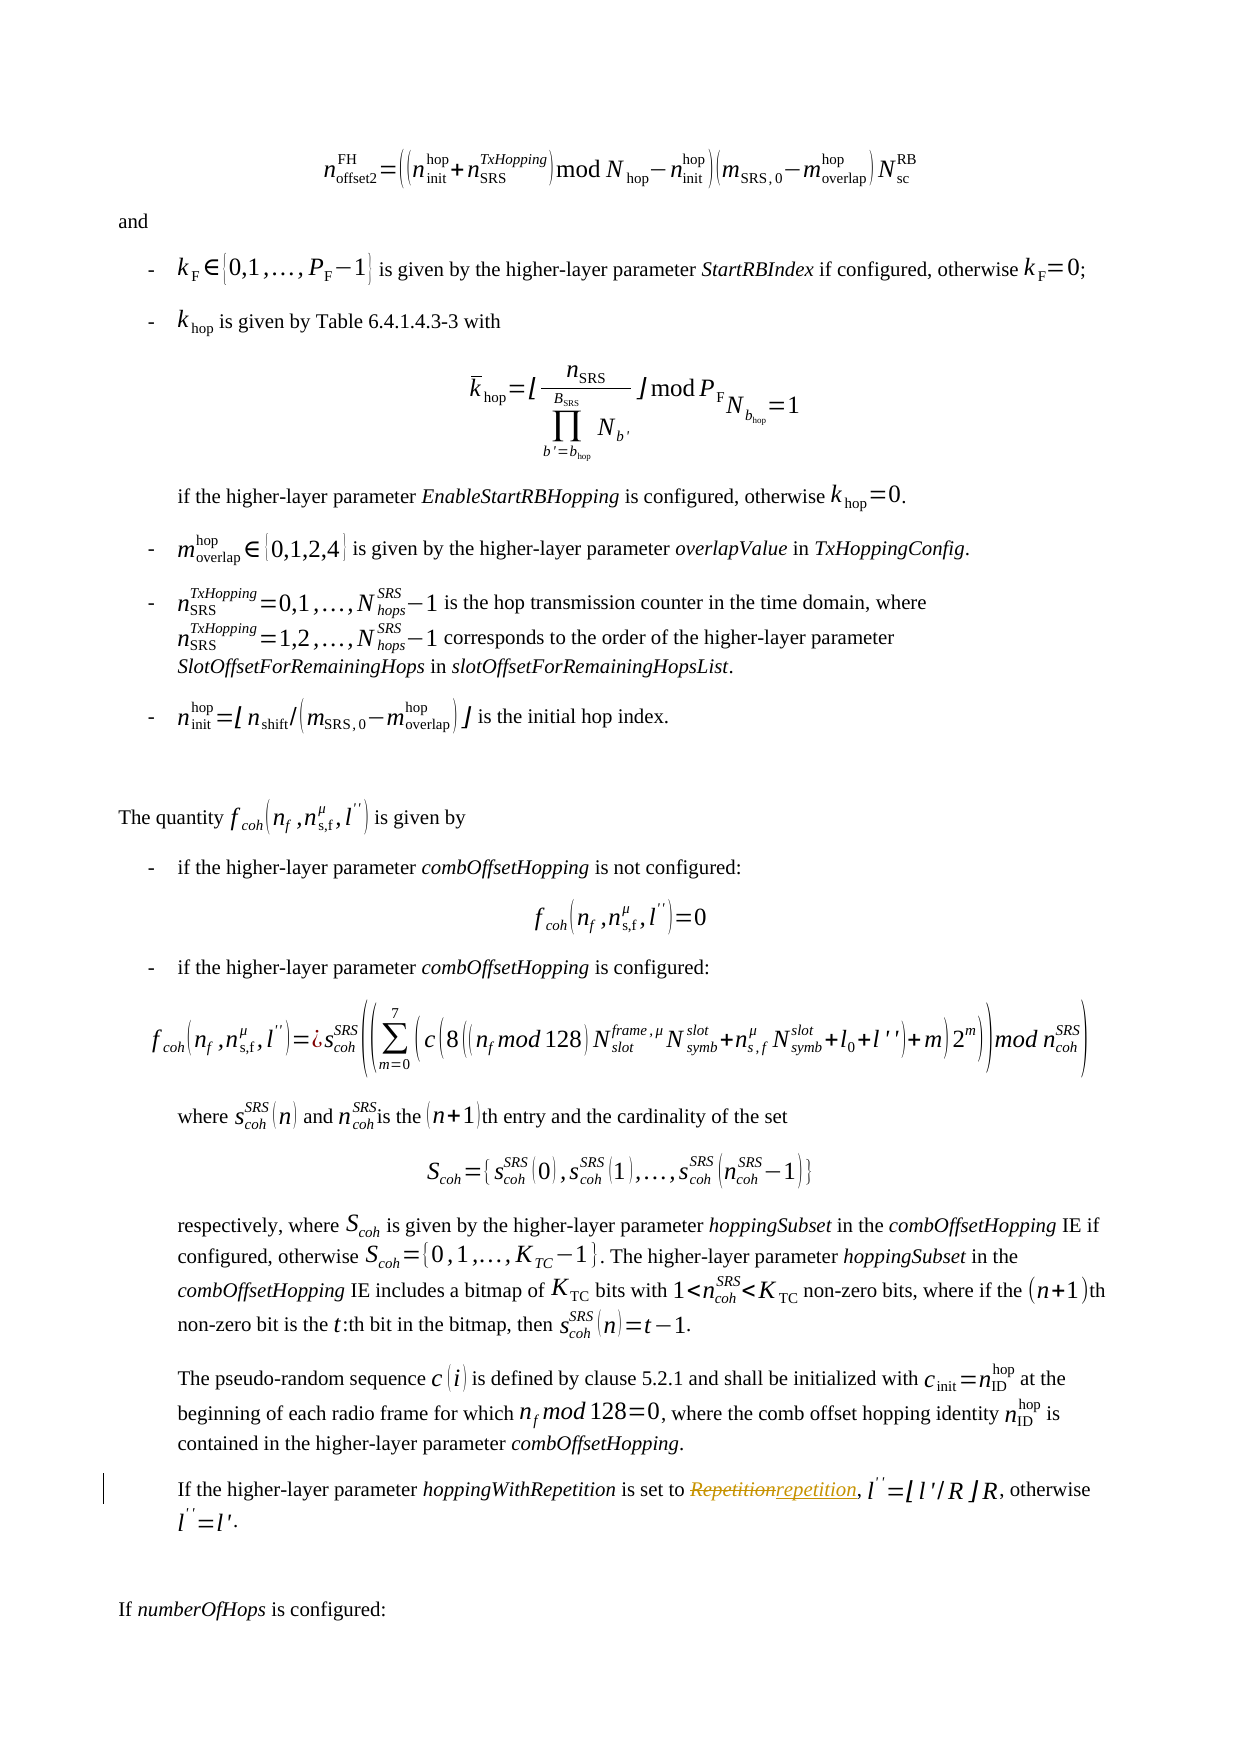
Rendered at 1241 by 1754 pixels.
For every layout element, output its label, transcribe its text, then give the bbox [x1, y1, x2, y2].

text respectively, where is given by the higher-layer parameter hoppingSubset in the combOffsetHopping IE if configured, otherwise . The higher-layer parameter hoppingSubset in the combOffsetHopping IE includes a bitmap of bits with non-zero bits, where if the th non-zero bit is the :th bit in the bitmap, then . [148, 1209, 1122, 1342]
text - is given by the higher-layer parameter overlapValue in TxHoppingConfig. [148, 531, 1122, 566]
text The pseudo-random sequence is defined by clause 5.2.1 and shall be initialized with at the beginning of each radio frame for which , where the comb offset hopping identity is contained in the higher-layer parameter combOffsetHopping. [148, 1361, 1122, 1454]
text and [118, 209, 1122, 233]
text - is given by the higher-layer parameter StartRBIndex if configured, otherwise ; [148, 252, 1122, 287]
text - is given by Table 6.4.1.4.3-3 with [148, 305, 1122, 337]
text The quantity is given by [118, 797, 1122, 836]
text - is the hop transmission counter in the time domain, where corresponds to the order of the higher-layer parameter SlotOffsetForRemainingHops in slotOffsetForRemainingHopsList. [148, 584, 1122, 678]
text - if the higher-layer parameter combOffsetHopping is configured: [148, 955, 1122, 979]
text If the higher-layer parameter hoppingWithRepetition is set to , , otherwise . [148, 1473, 1122, 1536]
text If numberOfHops is configured: [118, 1597, 1122, 1621]
text - is the initial hop index. [148, 697, 1122, 736]
text where and is the th entry and the cardinality of the set [148, 1098, 1122, 1133]
text - if the higher-layer parameter combOffsetHopping is not configured: [148, 855, 1122, 879]
text if the higher-layer parameter EnableStartRBHopping is configured, otherwise . [148, 481, 1122, 512]
